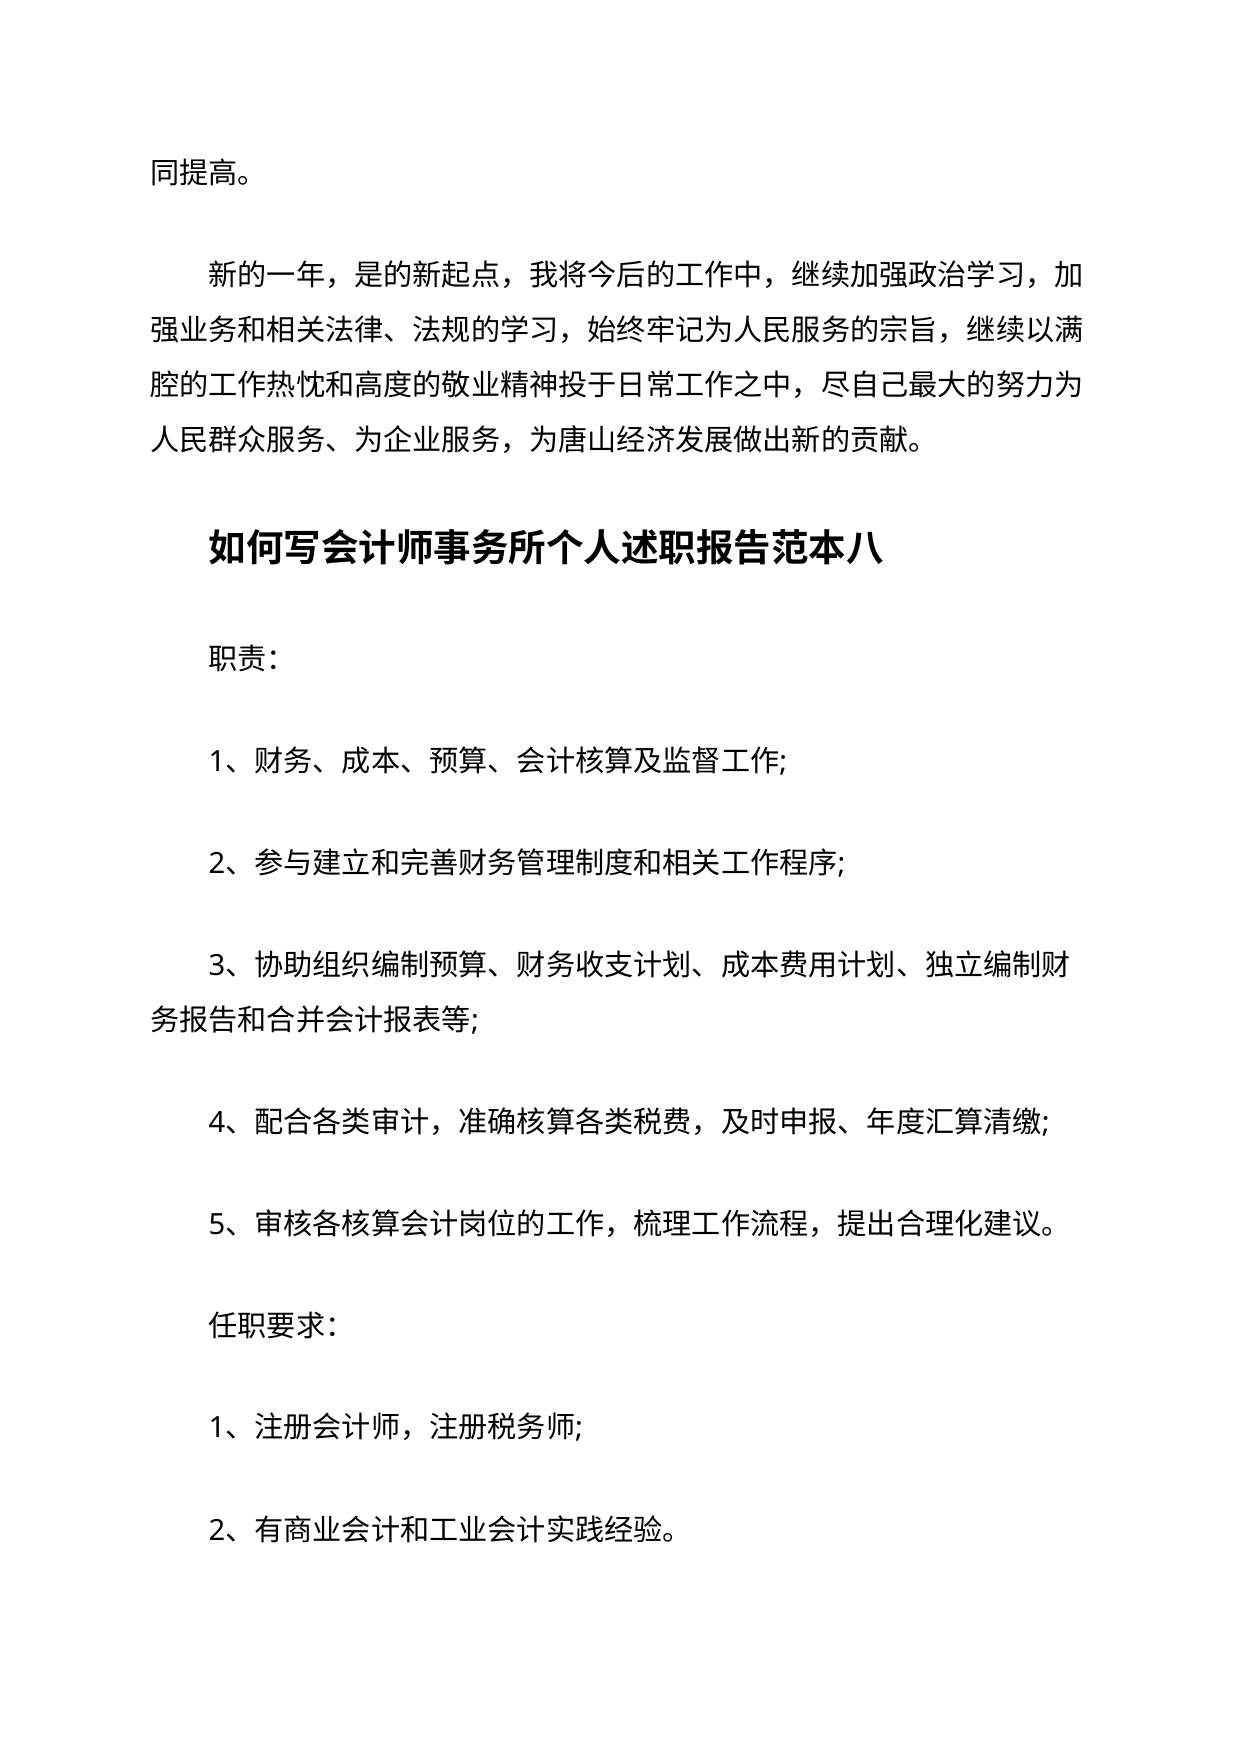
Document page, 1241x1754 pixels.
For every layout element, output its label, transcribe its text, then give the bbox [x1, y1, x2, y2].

text 4、配合各类审计，准确核算各类税费，及时申报、年度汇算清缴; [150, 1098, 1090, 1141]
text 新的一年，是的新起点，我将今后的工作中，继续加强政治学习，加强业务和相关法律、法规的学习，始终牢记为人民服务的宗旨，继续以满腔的工作热忱和高度的敬业精神投于日常工作之中，尽自己最大的努力为人民群众服务、为企业服务，为唐山经济发展做出新的贡献。 [150, 252, 1090, 459]
text 5、审核各核算会计岗位的工作，梳理工作流程，提出合理化建议。 [150, 1200, 1090, 1243]
text 2、有商业会计和工业会计实践经验。 [150, 1506, 1090, 1548]
text 2、参与建立和完善财务管理制度和相关工作程序; [150, 839, 1090, 882]
text 1、财务、成本、预算、会计核算及监督工作; [150, 737, 1090, 780]
text 如何写会计师事务所个人述职报告范本八 [150, 518, 1090, 572]
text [150, 150, 1090, 192]
text 职责： [150, 636, 1090, 678]
text 1、注册会计师，注册税务师; [150, 1404, 1090, 1446]
text 任职要求： [150, 1302, 1090, 1344]
text 3、协助组织编制预算、财务收支计划、成本费用计划、独立编制财务报告和合并会计报表等; [150, 941, 1090, 1039]
